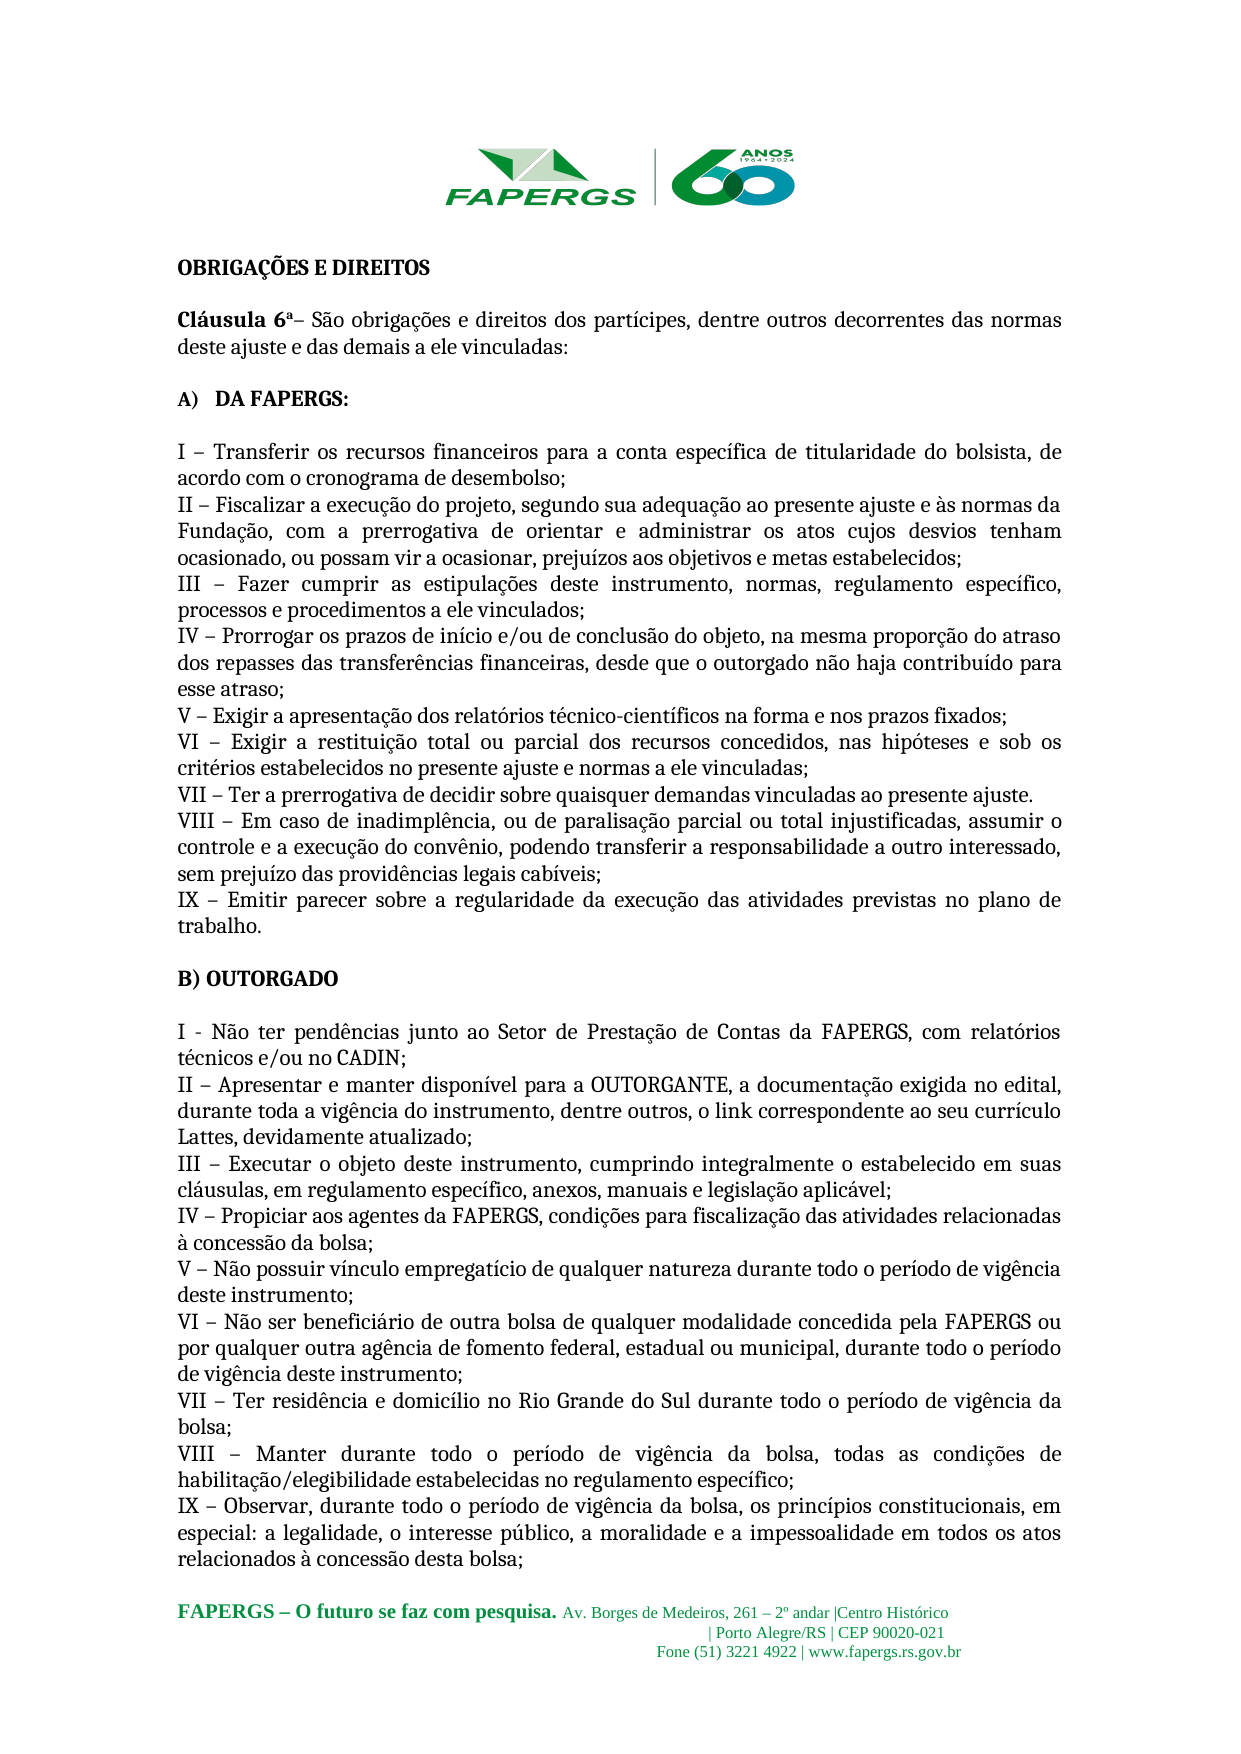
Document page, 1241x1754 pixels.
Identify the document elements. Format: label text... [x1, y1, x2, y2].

picture [400, 124, 840, 231]
text Cláusula 6a– São obrigações e direitos dos partícipes, dentre outros decorrentes das normas deste ajuste e das demais a ele vinculadas: [177, 307, 1063, 360]
text III – Executar o objeto deste instrumento, cumprindo integralmente o estabelecido em suas cláusulas, em regulamento específico, anexos, manuais e legislação aplicável; [177, 1150, 1063, 1203]
text VII – Ter a prerrogativa de decidir sobre quaisquer demandas vinculadas ao presente ajuste. [177, 781, 1063, 808]
text V – Não possuir vínculo empregatício de qualquer natureza durante todo o período de vigência deste instrumento; [177, 1256, 1063, 1308]
text II – Fiscalizar a execução do projeto, segundo sua adequação ao presente ajuste e às normas da Fundação, com a prerrogativa de orientar e administrar os atos cujos desvios tenham ocasionado, ou possam vir a ocasionar, prejuízos aos objetivos e metas estabelecidos; [177, 492, 1063, 571]
text B) OUTORGADO [177, 966, 1063, 992]
text VI – Exigir a restituição total ou parcial dos recursos concedidos, nas hipóteses e sob os critérios estabelecidos no presente ajuste e normas a ele vinculadas; [177, 729, 1063, 781]
text I - Não ter pendências junto ao Setor de Prestação de Contas da FAPERGS, com relatórios técnicos e/ou no CADIN; [177, 1019, 1063, 1071]
text IX – Observar, durante todo o período de vigência da bolsa, os princípios constitucionais, em especial: a legalidade, o interesse público, a moralidade e a impessoalidade em todos os atos relacionados à concessão desta bolsa; [177, 1493, 1063, 1572]
list DA FAPERGS: [177, 386, 1063, 412]
text V – Exigir a apresentação dos relatórios técnico-científicos na forma e nos prazos fixados; [177, 702, 1063, 729]
text IV – Propiciar aos agentes da FAPERGS, condições para fiscalização das atividades relacionadas à concessão da bolsa; [177, 1203, 1063, 1256]
text VI – Não ser beneficiário de outra bolsa de qualquer modalidade concedida pela FAPERGS ou por qualquer outra agência de fomento federal, estadual ou municipal, durante todo o período de vigência deste instrumento; [177, 1308, 1063, 1388]
text VIII – Manter durante todo o período de vigência da bolsa, todas as condições de habilitação/elegibilidade estabelecidas no regulamento específico; [177, 1440, 1063, 1493]
text III – Fazer cumprir as estipulações deste instrumento, normas, regulamento específico, processos e procedimentos a ele vinculados; [177, 571, 1063, 623]
text II – Apresentar e manter disponível para a OUTORGANTE, a documentação exigida no edital, durante toda a vigência do instrumento, dentre outros, o link correspondente ao seu currículo Lattes, devidamente atualizado; [177, 1071, 1063, 1150]
text I – Transferir os recursos financeiros para a conta específica de titularidade do bolsista, de acordo com o cronograma de desembolso; [177, 439, 1063, 492]
text IX – Emitir parecer sobre a regularidade da execução das atividades previstas no plano de trabalho. [177, 887, 1063, 939]
text VII – Ter residência e domicílio no Rio Grande do Sul durante todo o período de vigência da bolsa; [177, 1388, 1063, 1440]
text VIII – Em caso de inadimplência, ou de paralisação parcial ou total injustificadas, assumir o controle e a execução do convênio, podendo transferir a responsabilidade a outro interessado, sem prejuízo das providências legais cabíveis; [177, 808, 1063, 887]
text IV – Prorrogar os prazos de início e/ou de conclusão do objeto, na mesma proporção do atraso dos repasses das transferências financeiras, desde que o outorgado não haja contribuído para esse atraso; [177, 623, 1063, 702]
subtitle OBRIGAÇÕES E DIREITOS [177, 254, 1063, 281]
